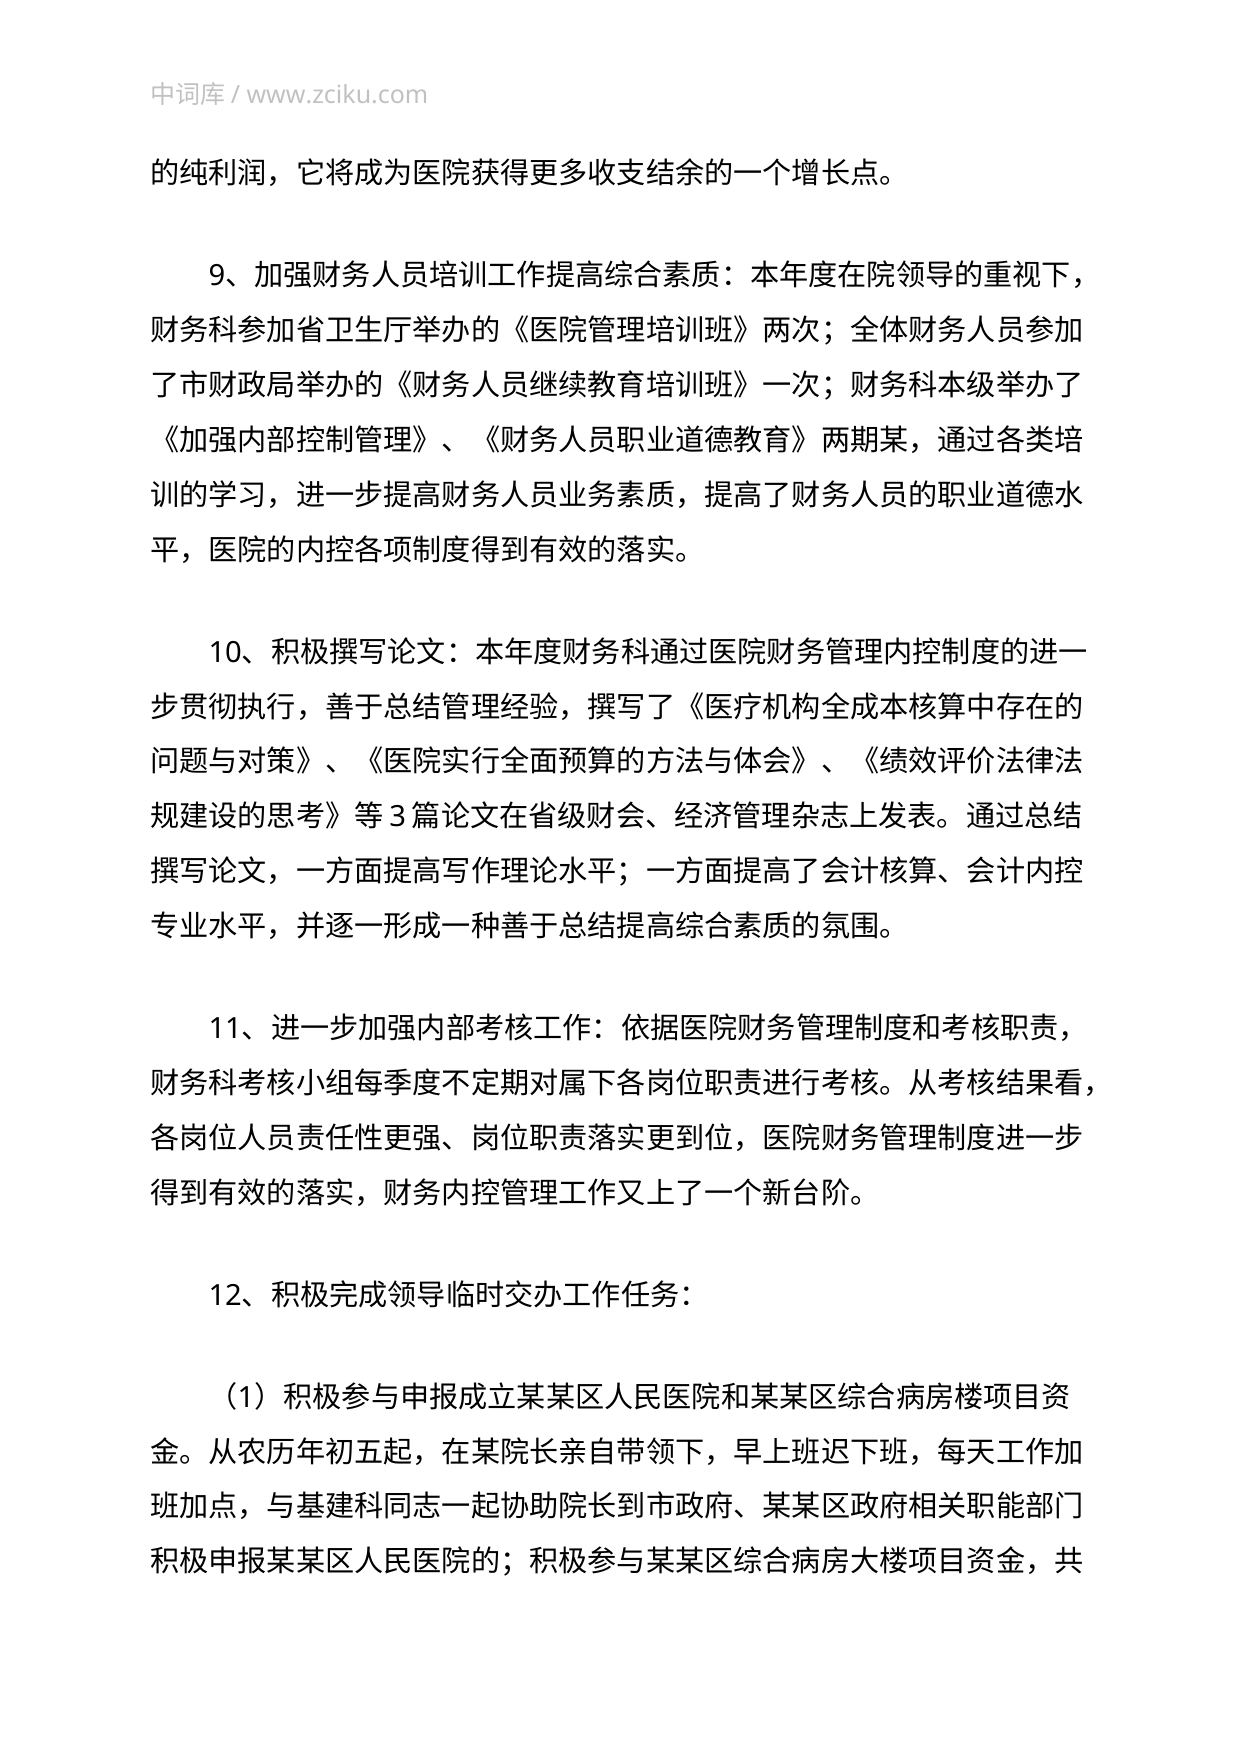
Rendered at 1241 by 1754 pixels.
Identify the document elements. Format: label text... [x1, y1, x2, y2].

text 11、进一步加强内部考核工作：依据医院财务管理制度和考核职责，财务科考核小组每季度不定期对属下各岗位职责进行考核。从考核结果看，各岗位人员责任性更强、岗位职责落实更到位，医院财务管理制度进一步得到有效的落实，财务内控管理工作又上了一个新台阶。 [150, 1004, 1090, 1212]
text 10、积极撰写论文：本年度财务科通过医院财务管理内控制度的进一步贯彻执行，善于总结管理经验，撰写了《医疗机构全成本核算中存在的问题与对策》、《医院实行全面预算的方法与体会》、《绩效评价法律法规建设的思考》等3篇论文在省级财会、经济管理杂志上发表。通过总结撰写论文，一方面提高写作理论水平；一方面提高了会计核算、会计内控专业水平，并逐一形成一种善于总结提高综合素质的氛围。 [150, 628, 1090, 945]
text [150, 1373, 1090, 1580]
text 9、加强财务人员培训工作提高综合素质：本年度在院领导的重视下，财务科参加省卫生厅举办的《医院管理培训班》两次；全体财务人员参加了市财政局举办的《财务人员继续教育培训班》一次；财务科本级举办了《加强内部控制管理》、《财务人员职业道德教育》两期某，通过各类培训的学习，进一步提高财务人员业务素质，提高了财务人员的职业道德水平，医院的内控各项制度得到有效的落实。 [150, 252, 1090, 569]
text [150, 150, 1090, 192]
text 12、积极完成领导临时交办工作任务： [150, 1271, 1090, 1313]
